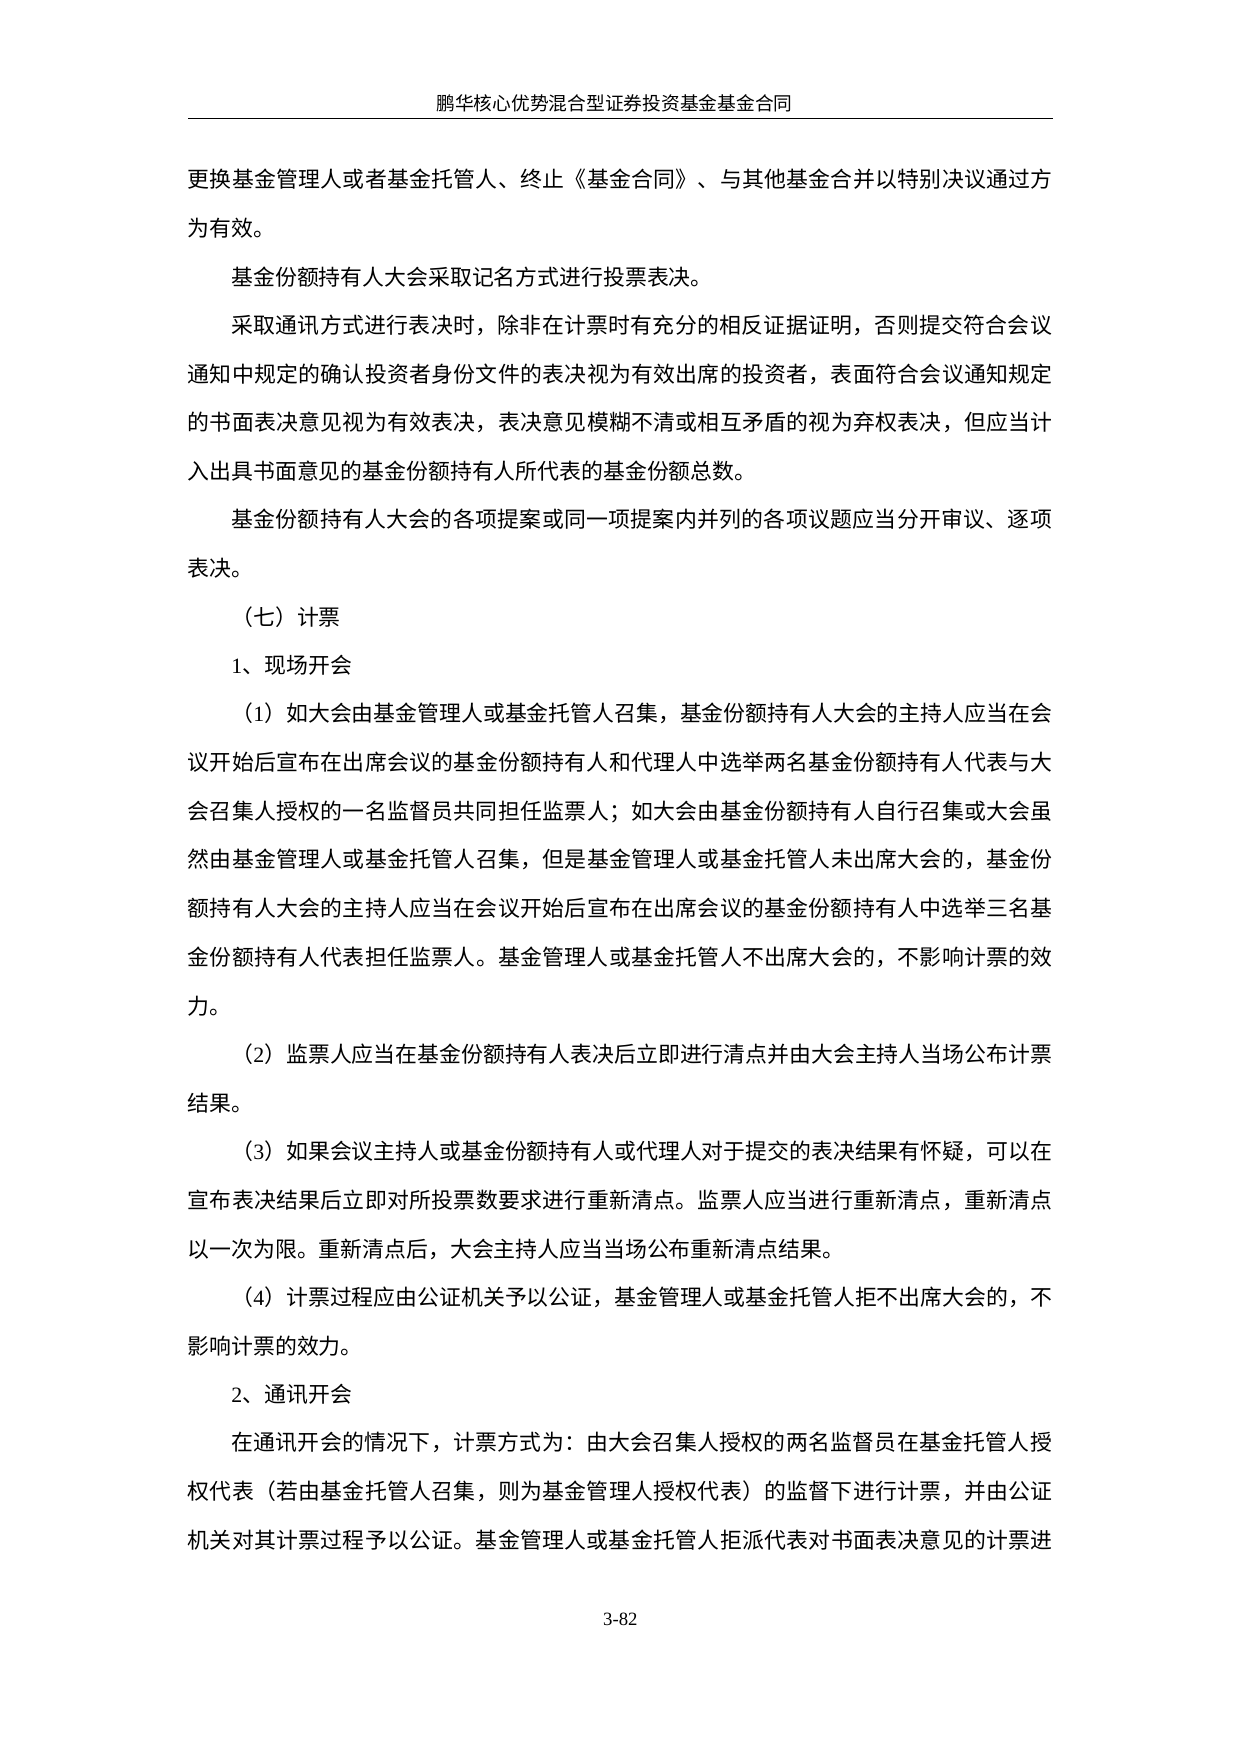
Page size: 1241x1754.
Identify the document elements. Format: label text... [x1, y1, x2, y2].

text （4）计票过程应由公证机关予以公证，基金管理人或基金托管人拒不出席大会的，不影响计票的效力。 [187, 1279, 1053, 1361]
text 基金份额持有人大会的各项提案或同一项提案内并列的各项议题应当分开审议、逐项表决。 [187, 502, 1053, 583]
text 基金份额持有人大会采取记名方式进行投票表决。 [187, 259, 1053, 292]
text （1）如大会由基金管理人或基金托管人召集，基金份额持有人大会的主持人应当在会议开始后宣布在出席会议的基金份额持有人和代理人中选举两名基金份额持有人代表与大会召集人授权的一名监督员共同担任监票人；如大会由基金份额持有人自行召集或大会虽然由基金管理人或基金托管人召集，但是基金管理人或基金托管人未出席大会的，基金份额持有人大会的主持人应当在会议开始后宣布在出席会议的基金份额持有人中选举三名基金份额持有人代表担任监票人。基金管理人或基金托管人不出席大会的，不影响计票的效力。 [187, 696, 1053, 1021]
text 2、通讯开会 [187, 1377, 1053, 1409]
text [187, 1425, 1053, 1555]
text （2）监票人应当在基金份额持有人表决后立即进行清点并由大会主持人当场公布计票结果。 [187, 1037, 1053, 1118]
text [187, 162, 1053, 243]
text （3）如果会议主持人或基金份额持有人或代理人对于提交的表决结果有怀疑，可以在宣布表决结果后立即对所投票数要求进行重新清点。监票人应当进行重新清点，重新清点以一次为限。重新清点后，大会主持人应当当场公布重新清点结果。 [187, 1134, 1053, 1264]
text （七）计票 [187, 599, 1053, 632]
text 采取通讯方式进行表决时，除非在计票时有充分的相反证据证明，否则提交符合会议通知中规定的确认投资者身份文件的表决视为有效出席的投资者，表面符合会议通知规定的书面表决意见视为有效表决，表决意见模糊不清或相互矛盾的视为弃权表决，但应当计入出具书面意见的基金份额持有人所代表的基金份额总数。 [187, 307, 1053, 486]
text 1、现场开会 [187, 647, 1053, 680]
